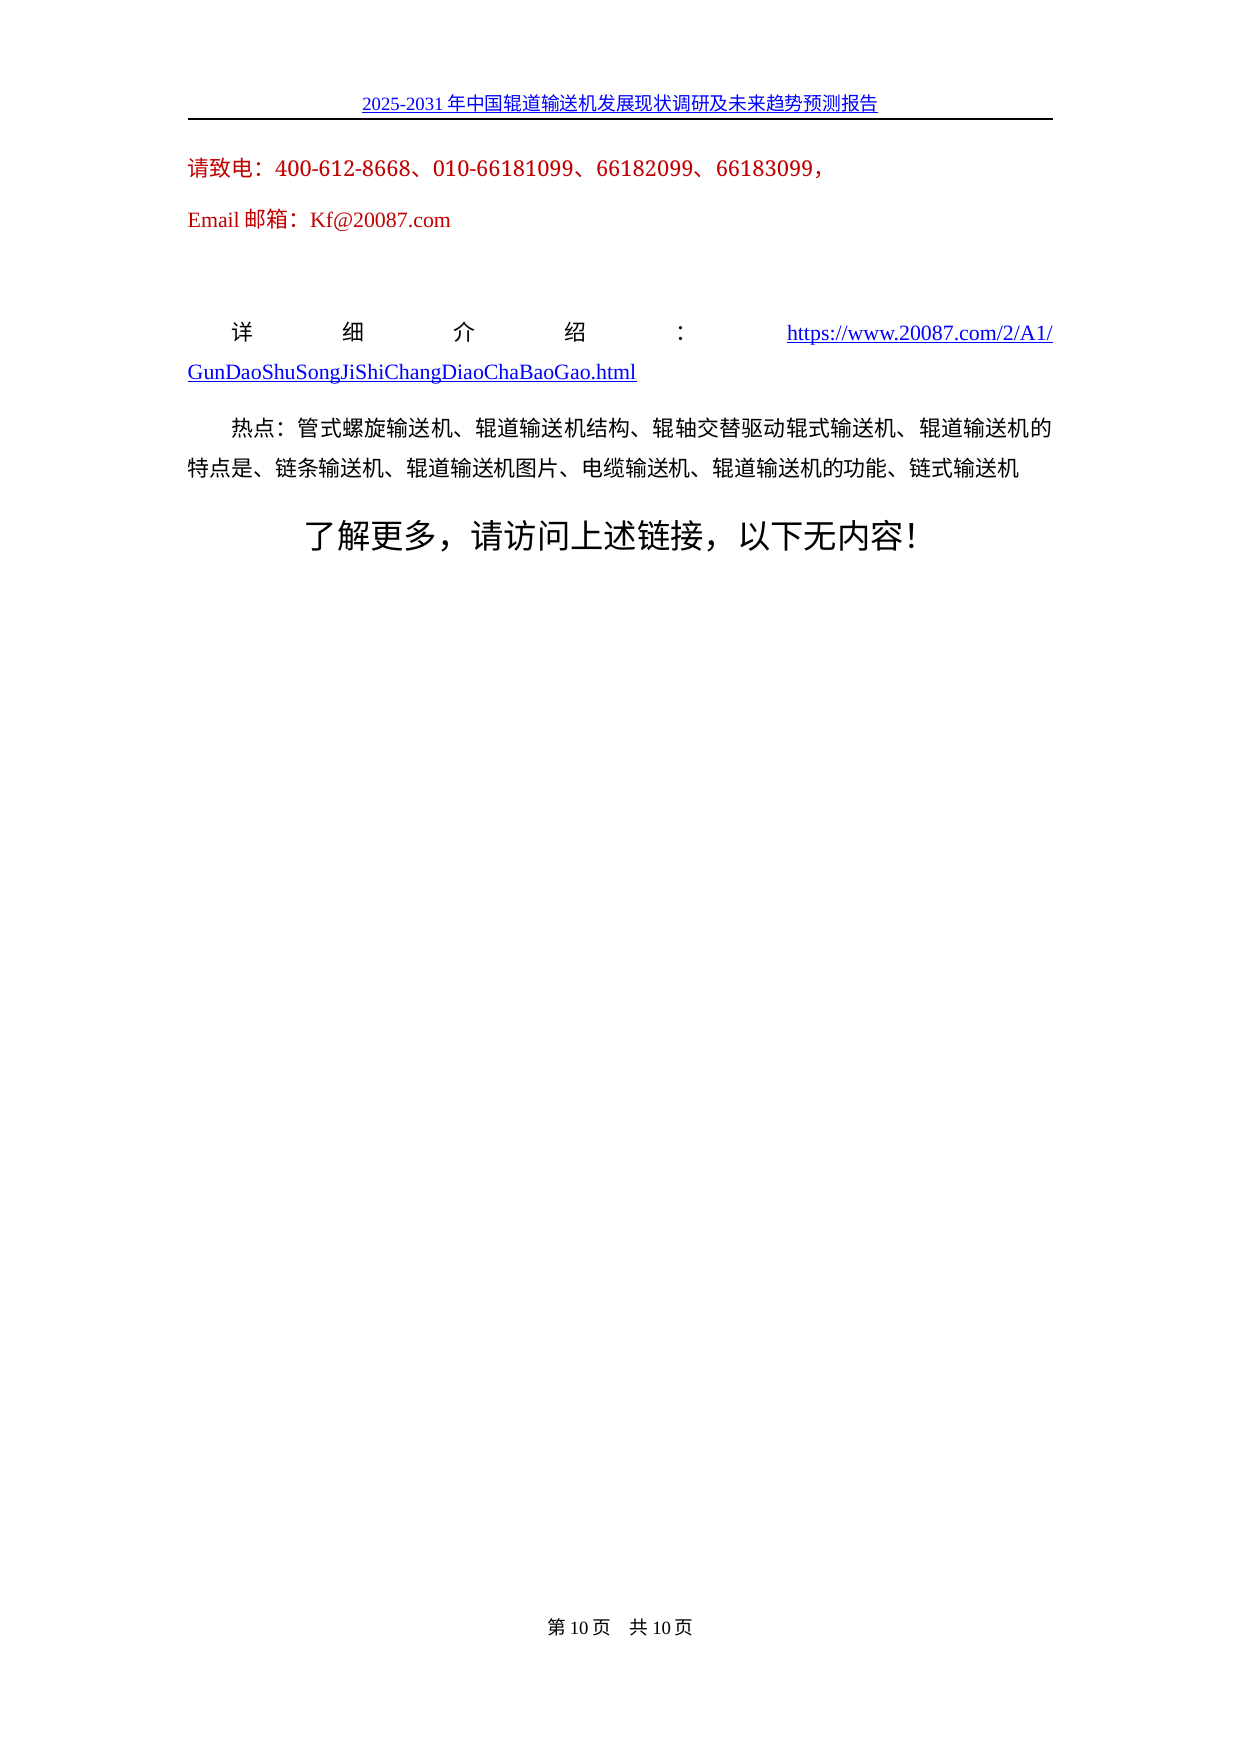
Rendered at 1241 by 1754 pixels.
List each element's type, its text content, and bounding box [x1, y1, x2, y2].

text Email邮箱：Kf@20087.com [187, 202, 1053, 234]
title 了解更多，请访问上述链接，以下无内容！ [187, 501, 1053, 566]
text 详细介绍：https://www.20087.com/2/A1/GunDaoShuSongJiShiChangDiaoChaBaoGao.html [187, 315, 1053, 388]
text 请致电：400-612-8668、010-66181099、66182099、66183099， [187, 150, 1053, 183]
text 热点：管式螺旋输送机、辊道输送机结构、辊轴交替驱动辊式输送机、辊道输送机的特点是、链条输送机、辊道输送机图片、电缆输送机、辊道输送机的功能、链式输送机 [187, 410, 1053, 483]
